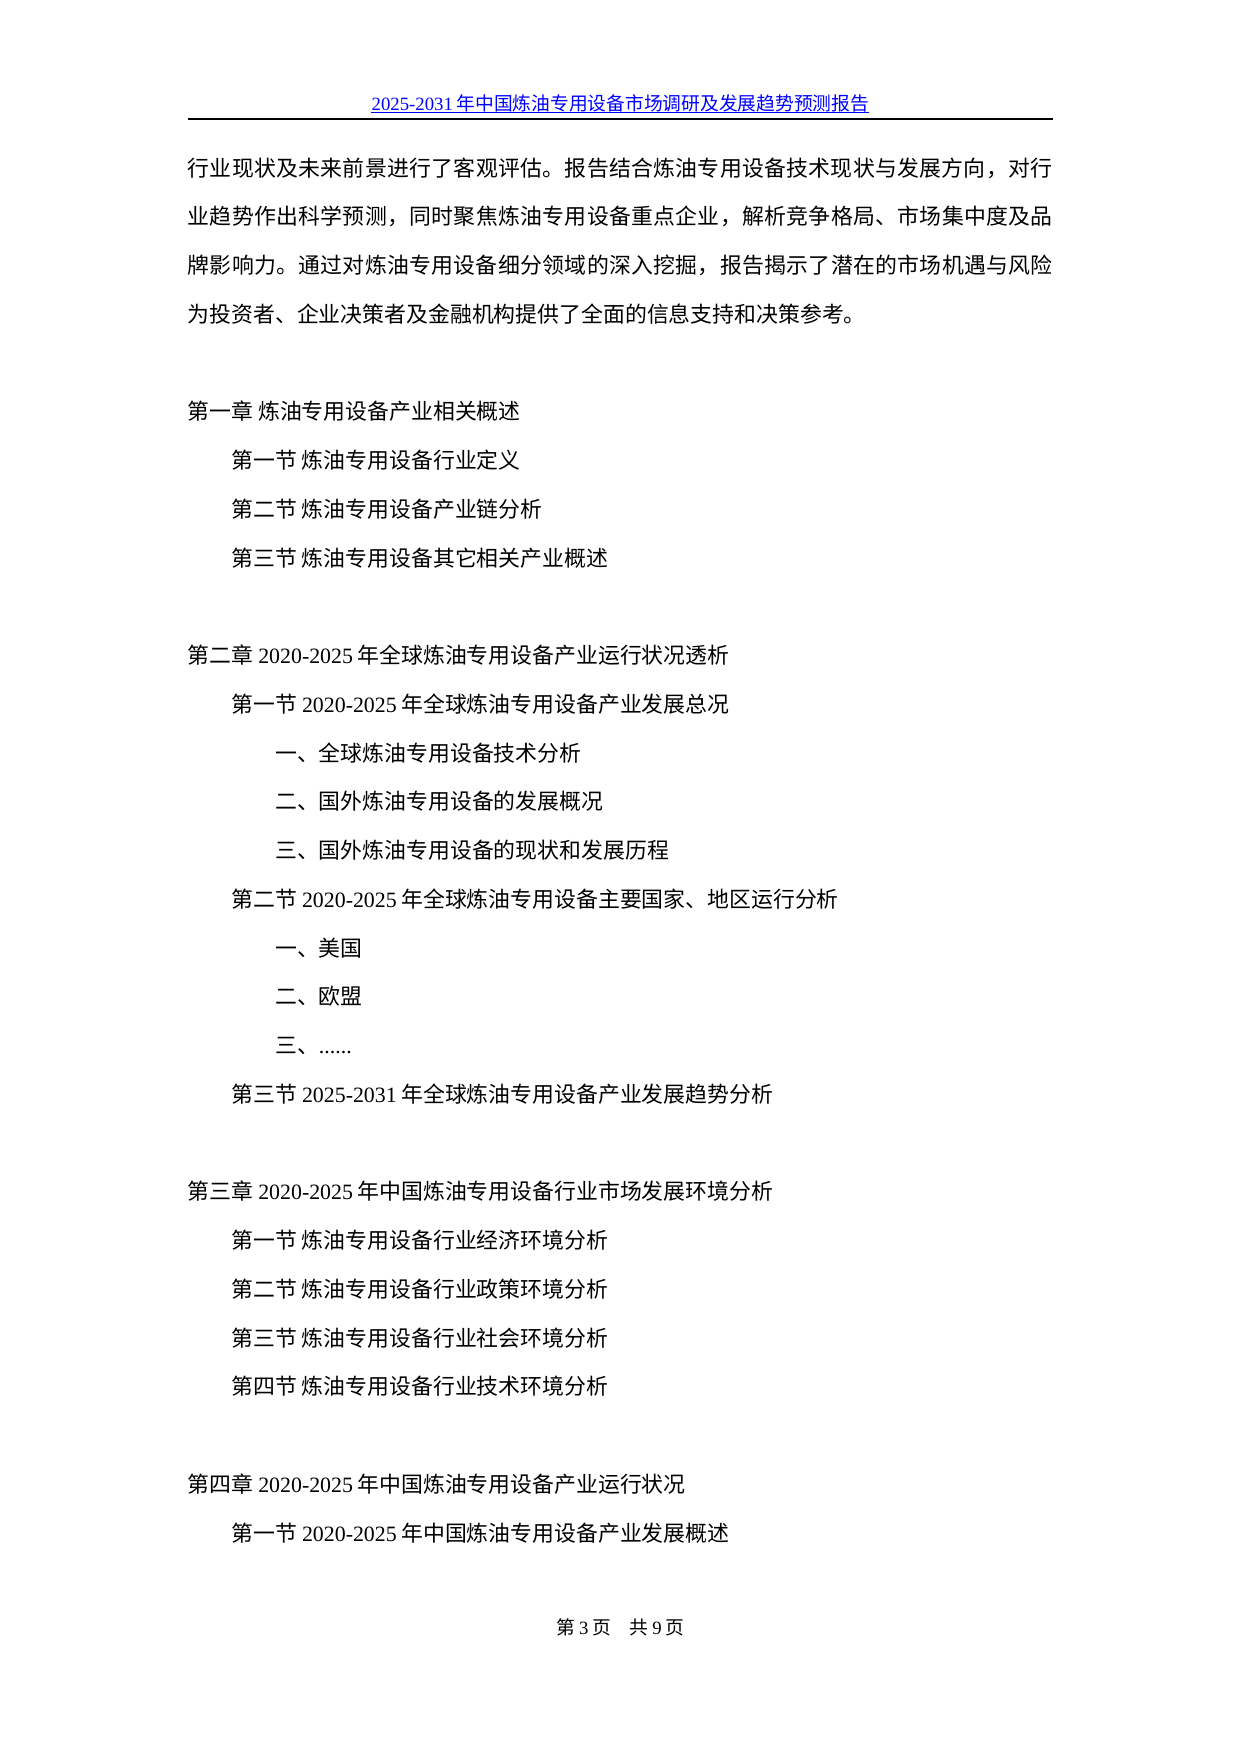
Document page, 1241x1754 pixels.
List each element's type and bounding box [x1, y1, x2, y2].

text [187, 150, 1053, 1548]
